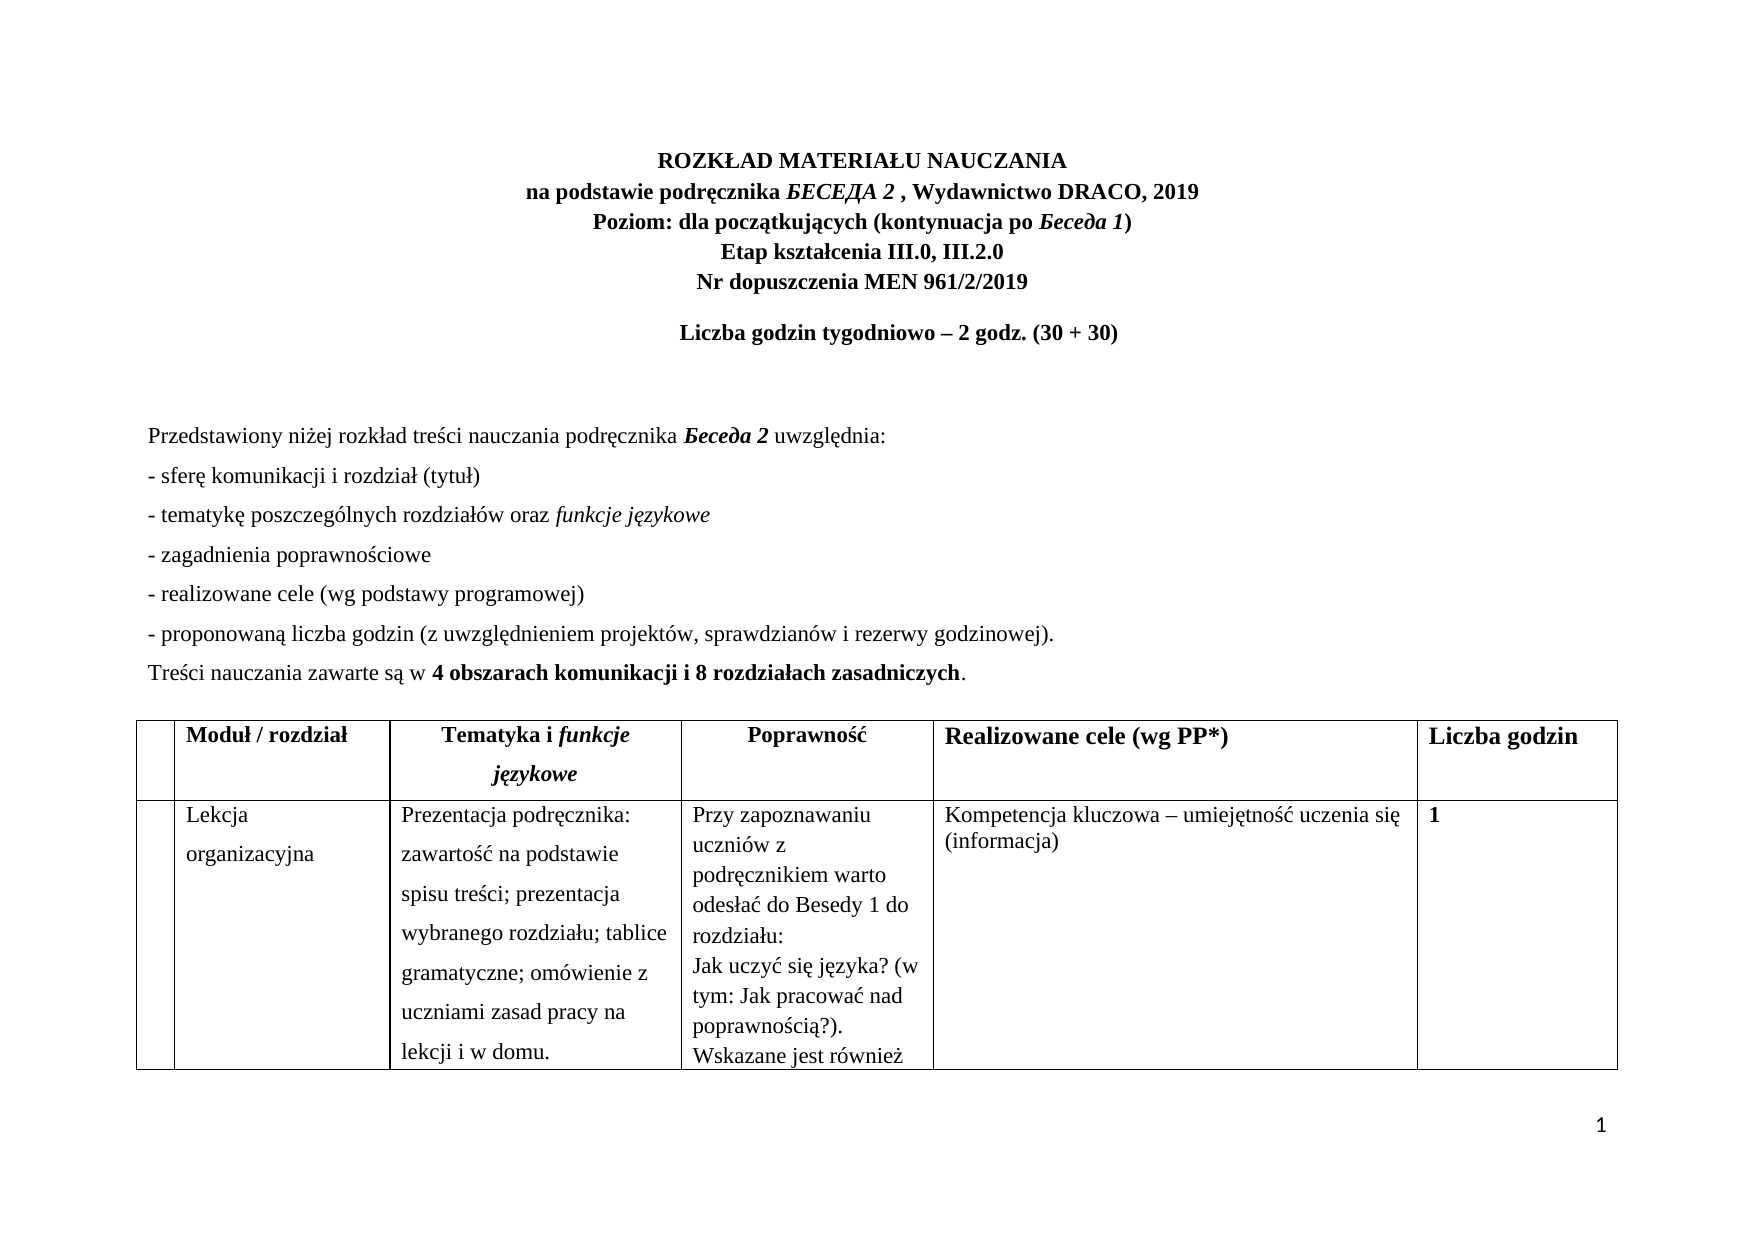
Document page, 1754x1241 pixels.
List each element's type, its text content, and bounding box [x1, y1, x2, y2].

text Liczba godzin tygodniowo – 2 godz. (30 + 30) [148, 319, 1606, 388]
table_cell 1 [1418, 801, 1617, 1069]
table_header Poprawność [682, 721, 933, 800]
table_cell [137, 801, 174, 1069]
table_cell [391, 801, 681, 1069]
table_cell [934, 801, 1417, 1069]
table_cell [682, 801, 933, 1069]
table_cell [175, 801, 389, 1069]
table_header Liczba godzin [1418, 721, 1617, 800]
table_header Realizowane cele (wg PP*) [934, 721, 1417, 800]
text Przedstawiony niżej rozkład treści nauczania podręcznika Беседа 2 uwzględnia: - sferę komunikacji i rozdział (tytuł) - tematykę poszczególnych rozdziałów oraz funkcje językowe - zagadnienia poprawnościowe - realizowane cele (wg podstawy programowej) - proponowaną liczba godzin (z uwzględnieniem projektów, sprawdzianów i rezerwy godzinowej). Treści nauczania zawarte są w 4 obszarach komunikacji i 8 rozdziałach zasadniczych. [148, 423, 1606, 686]
table_header Moduł / rozdział [175, 721, 389, 800]
table_header [137, 721, 174, 800]
table_header Tematyka i funkcje językowe [391, 721, 681, 800]
text ROZKŁAD MATERIAŁU NAUCZANIA na podstawie podręcznika БЕСЕДА 2 , Wydawnictwo DRACO, 2019 Poziom: dla początkujących (kontynuacja po Беседа 1) Etap kształcenia III.0, III.2.0 Nr dopuszczenia MEN 961/2/2019 [118, 148, 1606, 295]
